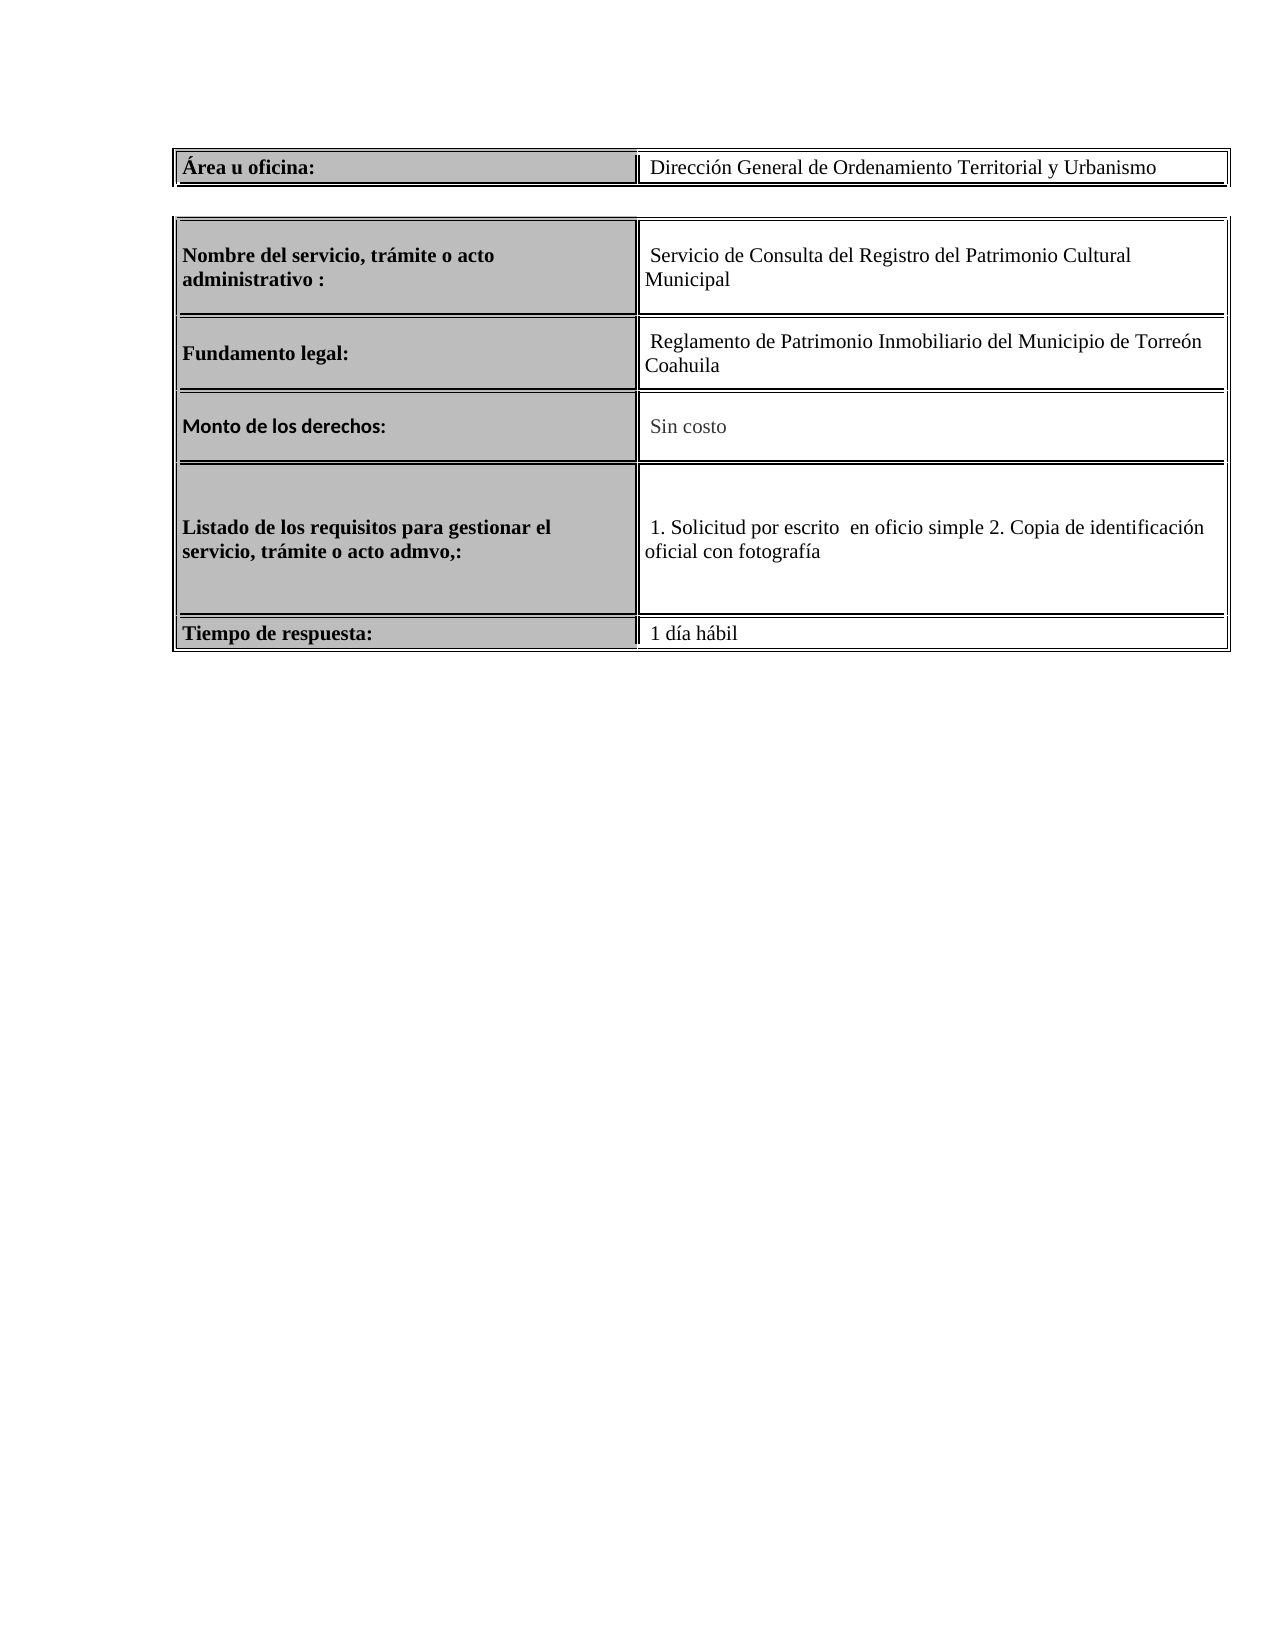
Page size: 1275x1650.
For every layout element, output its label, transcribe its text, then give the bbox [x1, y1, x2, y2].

table_cell Reglamento de Patrimonio Inmobiliario del Municipio de Torreón Coahuila [637, 313, 1229, 388]
table_cell Listado de los requisitos para gestionar el servicio, trámite o acto admvo,: [175, 460, 637, 613]
table_cell Fundamento legal: [175, 313, 637, 388]
table_cell 1 día hábil [637, 613, 1229, 648]
table_cell [175, 182, 637, 216]
table_cell [637, 182, 1229, 216]
table_cell Tiempo de respuesta: [175, 613, 637, 648]
table_cell Nombre del servicio, trámite o acto administrativo : [175, 216, 637, 313]
table_cell Monto de los derechos: [175, 388, 637, 460]
table_cell Sin costo [637, 388, 1229, 460]
table_cell Servicio de Consulta del Registro del Patrimonio Cultural Municipal [637, 216, 1229, 313]
table_cell 1. Solicitud por escrito en oficio simple 2. Copia de identificación oficial con fotografía [637, 460, 1229, 613]
table_header Área u oficina: [177, 152, 637, 182]
table_header Dirección General de Ordenamiento Territorial y Urbanismo [637, 149, 1229, 182]
